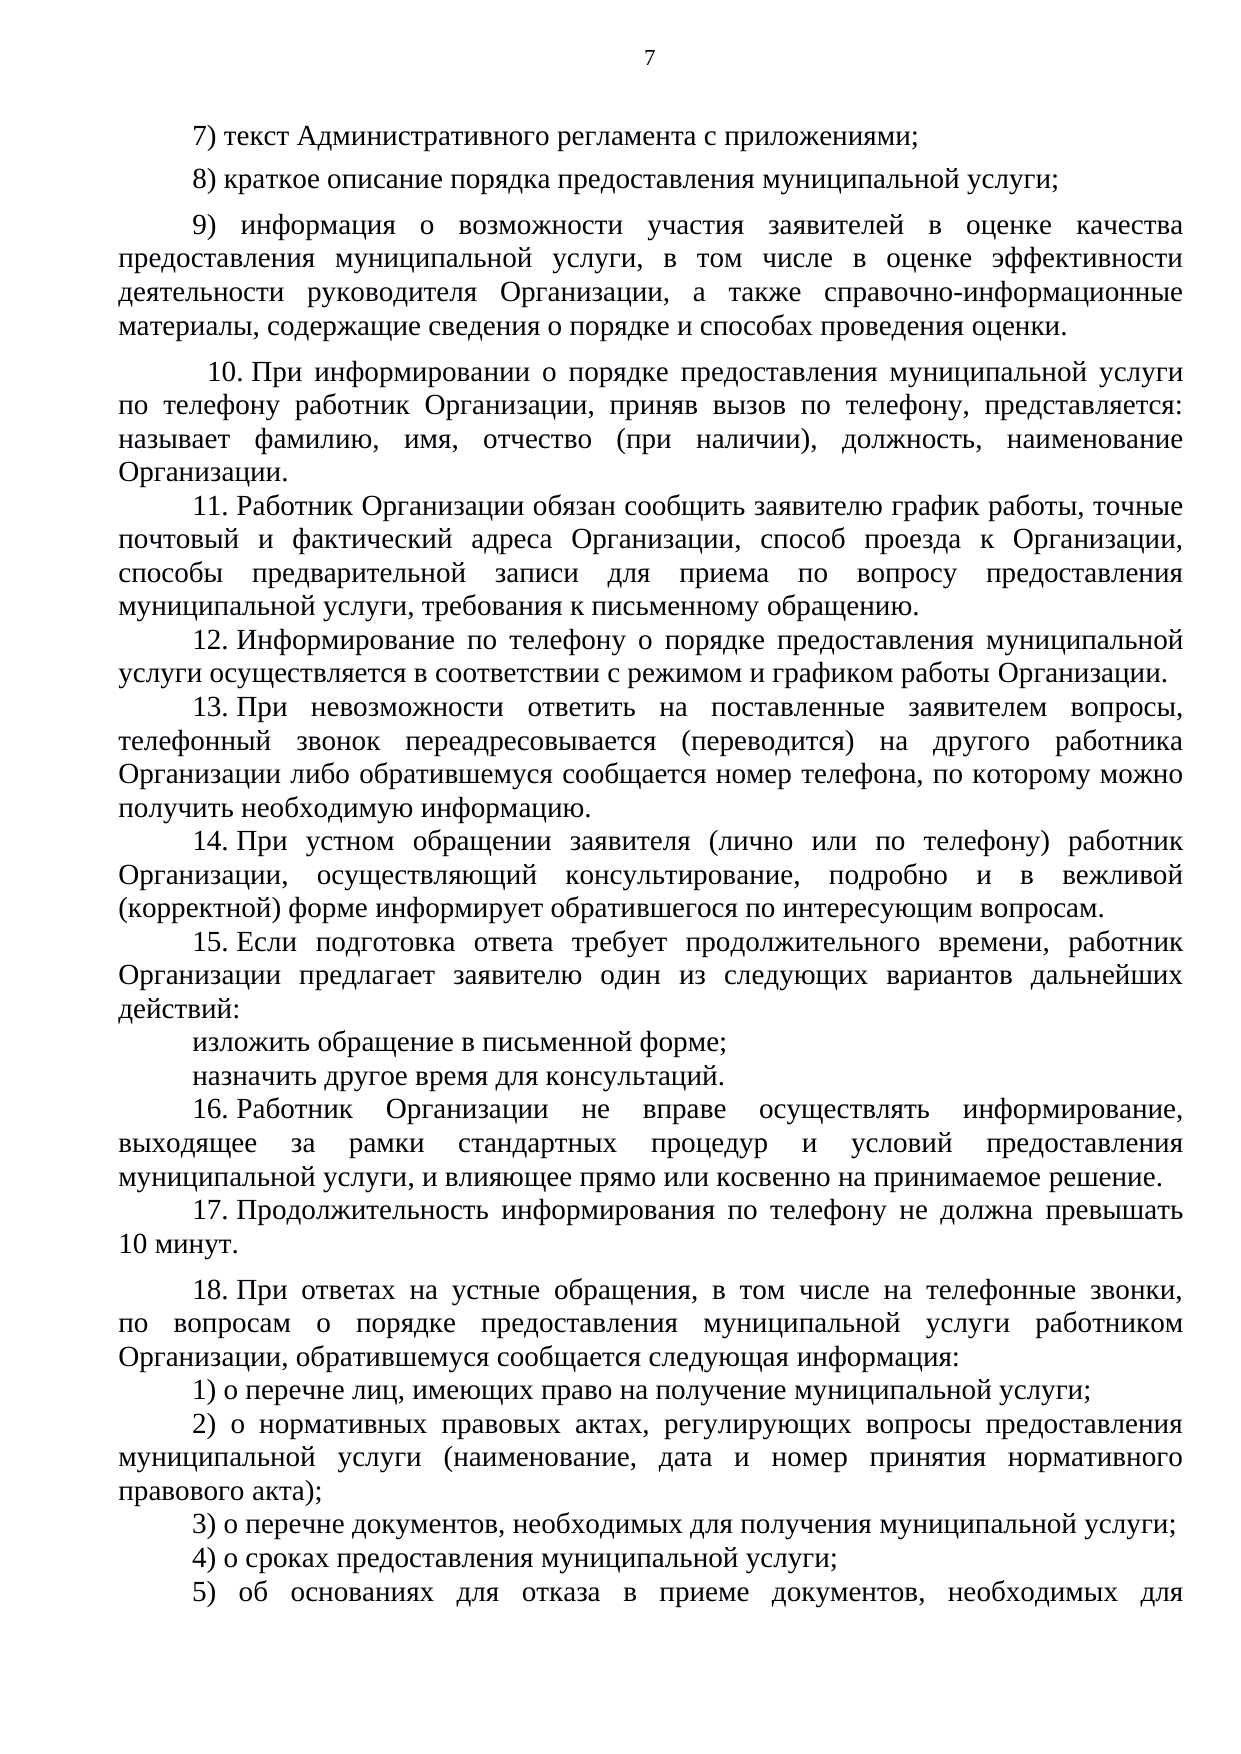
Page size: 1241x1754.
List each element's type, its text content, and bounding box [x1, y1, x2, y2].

list При невозможности ответить на поставленные заявителем вопросы, телефонный звонок переадресовывается (переводится) на другого работника Организации либо обратившемуся сообщается номер телефона, по которому можно получить необходимую информацию. [118, 689, 1184, 823]
list При информировании о порядке предоставления муниципальной услуги по телефону работник Организации, приняв вызов по телефону, представляется: называет фамилию, имя, отчество (при наличии), должность, наименование Организации. [118, 354, 1184, 488]
text 1) о перечне лиц, имеющих право на получение муниципальной услуги; [118, 1372, 1184, 1406]
list 8) краткое описание порядка предоставления муниципальной услуги; [118, 161, 1184, 194]
list Продолжительность информирования по телефону не должна превышать 10 минут. [118, 1192, 1184, 1259]
text 4) о сроках предоставления муниципальной услуги; [118, 1540, 1184, 1574]
list Работник Организации обязан сообщить заявителю график работы, точные почтовый и фактический адреса Организации, способ проезда к Организации, способы предварительной записи для приема по вопросу предоставления муниципальной услуги, требования к письменному обращению. [118, 488, 1184, 622]
list Информирование по телефону о порядке предоставления муниципальной услуги осуществляется в соответствии с режимом и графиком работы Организации. [118, 622, 1184, 689]
text 3) о перечне документов, необходимых для получения муниципальной услуги; [118, 1507, 1184, 1540]
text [118, 1574, 1184, 1607]
list 7) текст Административного регламента с приложениями; [118, 118, 1184, 152]
list 2) о нормативных правовых актах, регулирующих вопросы предоставления муниципальной услуги (наименование, дата и номер принятия нормативного правового акта); [118, 1406, 1184, 1507]
text назначить другое время для консультаций. [192, 1058, 1184, 1092]
list Работник Организации не вправе осуществлять информирование, выходящее за рамки стандартных процедур и условий предоставления муниципальной услуги, и влияющее прямо или косвенно на принимаемое решение. [118, 1092, 1184, 1192]
list При ответах на устные обращения, в том числе на телефонные звонки, по вопросам о порядке предоставления муниципальной услуги работником Организации, обратившемуся сообщается следующая информация: [118, 1272, 1184, 1372]
list Если подготовка ответа требует продолжительного времени, работник Организации предлагает заявителю один из следующих вариантов дальнейших действий: [118, 924, 1184, 1024]
text изложить обращение в письменной форме; [192, 1024, 1184, 1058]
list 9) информация о возможности участия заявителей в оценке качества предоставления муниципальной услуги, в том числе в оценке эффективности деятельности руководителя Организации, а также справочно-информационные материалы, содержащие сведения о порядке и способах проведения оценки. [118, 207, 1184, 341]
list При устном обращении заявителя (лично или по телефону) работник Организации, осуществляющий консультирование, подробно и в вежливой (корректной) форме информирует обратившегося по интересующим вопросам. [118, 823, 1184, 924]
